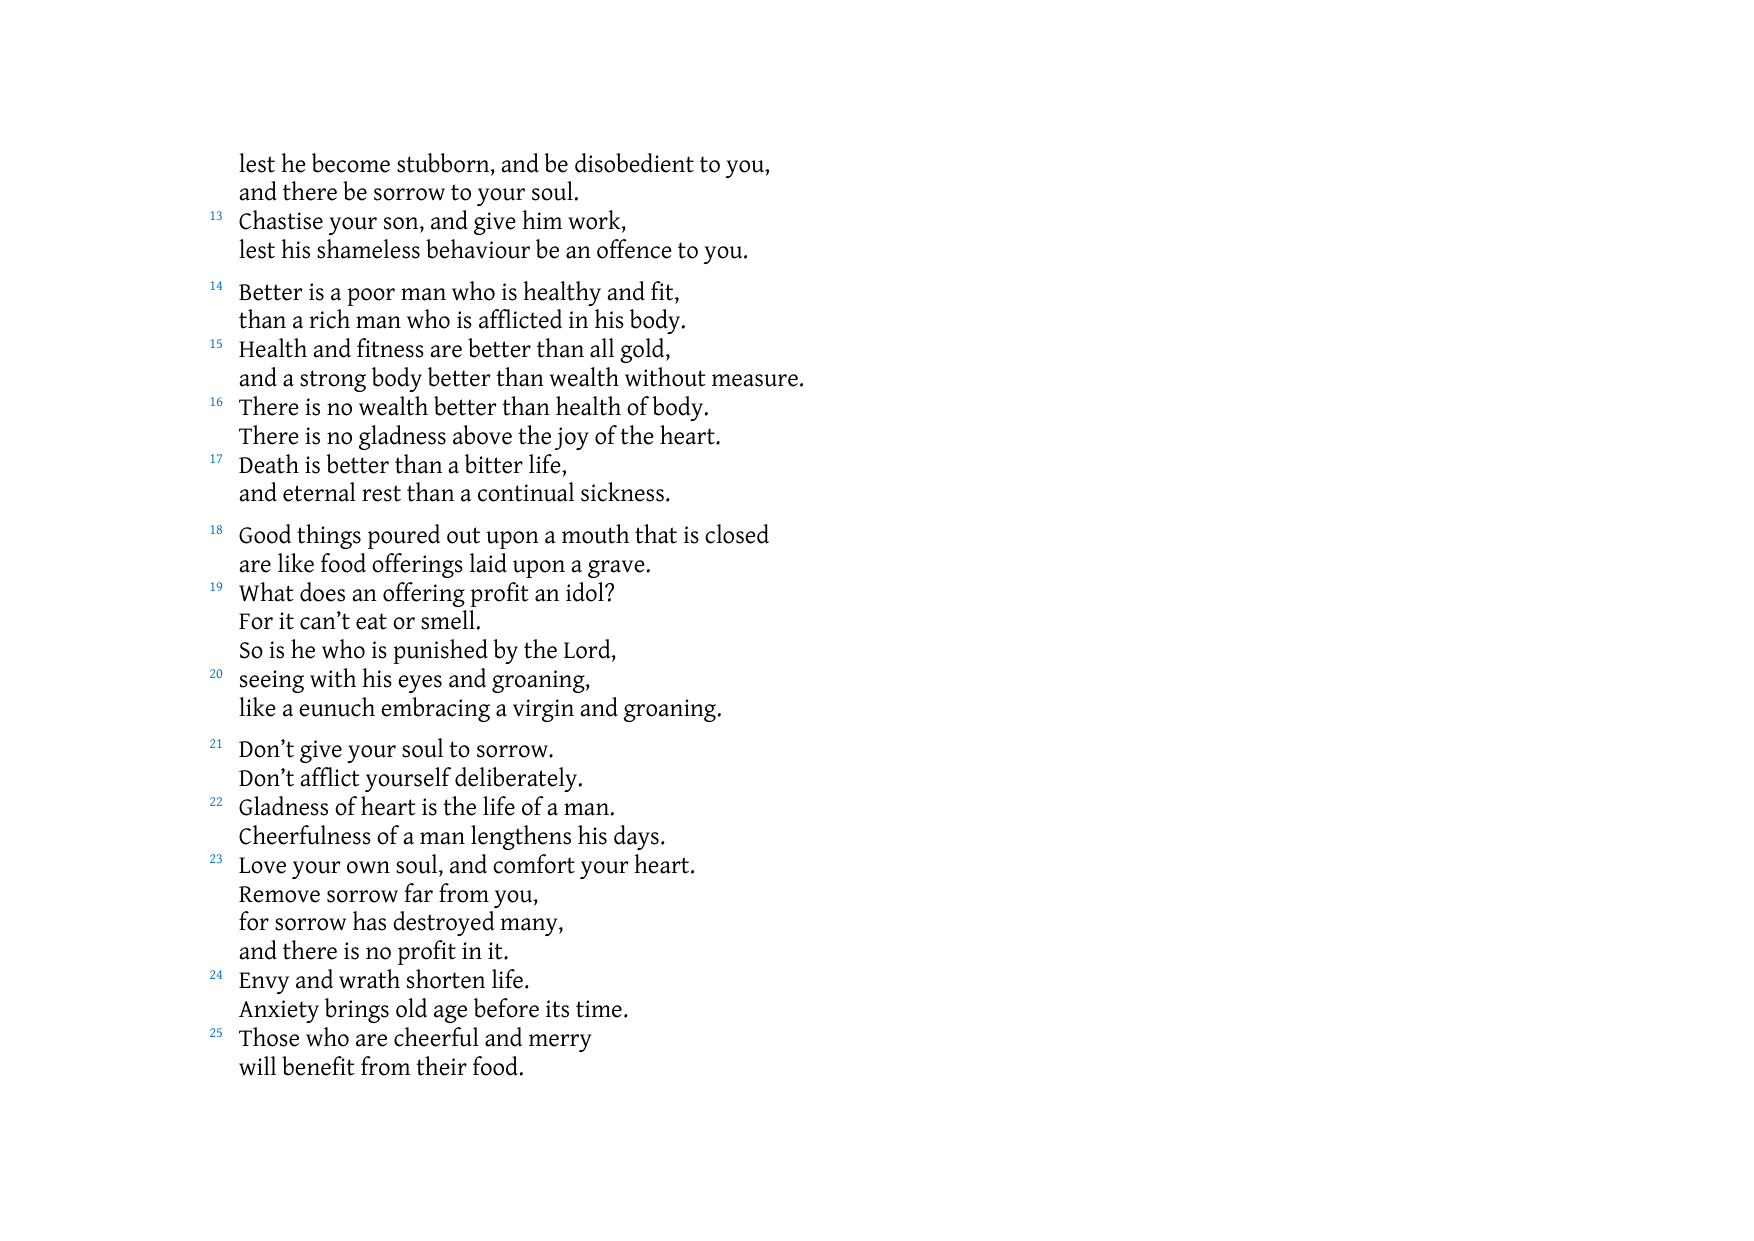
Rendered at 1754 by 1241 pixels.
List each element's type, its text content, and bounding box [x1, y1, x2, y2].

text 14 Better is a poor man who is healthy and fit, than a rich man who is afflicted in his body. [209, 278, 1545, 336]
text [209, 150, 1545, 208]
text 19 What does an offering profit an idol? For it can’t eat or smell. So is he who is punished by the Lord, [209, 579, 1545, 666]
text 15 Health and fitness are better than all gold, and a strong body better than wealth without measure. [209, 336, 1545, 393]
text 23 Love your own soul, and comfort your heart. Remove sorrow far from you, for sorrow has destroyed many, and there is no profit in it. [209, 851, 1545, 967]
text 24 Envy and wrath shorten life. Anxiety brings old age before its time. [209, 967, 1545, 1024]
text 13 Chastise your son, and give him work, lest his shameless behaviour be an offence to you. [209, 208, 1545, 265]
text 21 Don’t give your soul to sorrow. Don’t afflict yourself deliberately. [209, 736, 1545, 793]
text 16 There is no wealth better than health of body. There is no gladness above the joy of the heart. [209, 393, 1545, 451]
text 20 seeing with his eyes and groaning, like a eunuch embracing a virgin and groaning. [209, 666, 1545, 723]
text 18 Good things poured out upon a mouth that is closed are like food offerings laid upon a grave. [209, 521, 1545, 579]
text 17 Death is better than a bitter life, and eternal rest than a continual sickness. [209, 451, 1545, 509]
text 25 Those who are cheerful and merry will benefit from their food. [209, 1024, 1545, 1082]
text 22 Gladness of heart is the life of a man. Cheerfulness of a man lengthens his days. [209, 793, 1545, 851]
